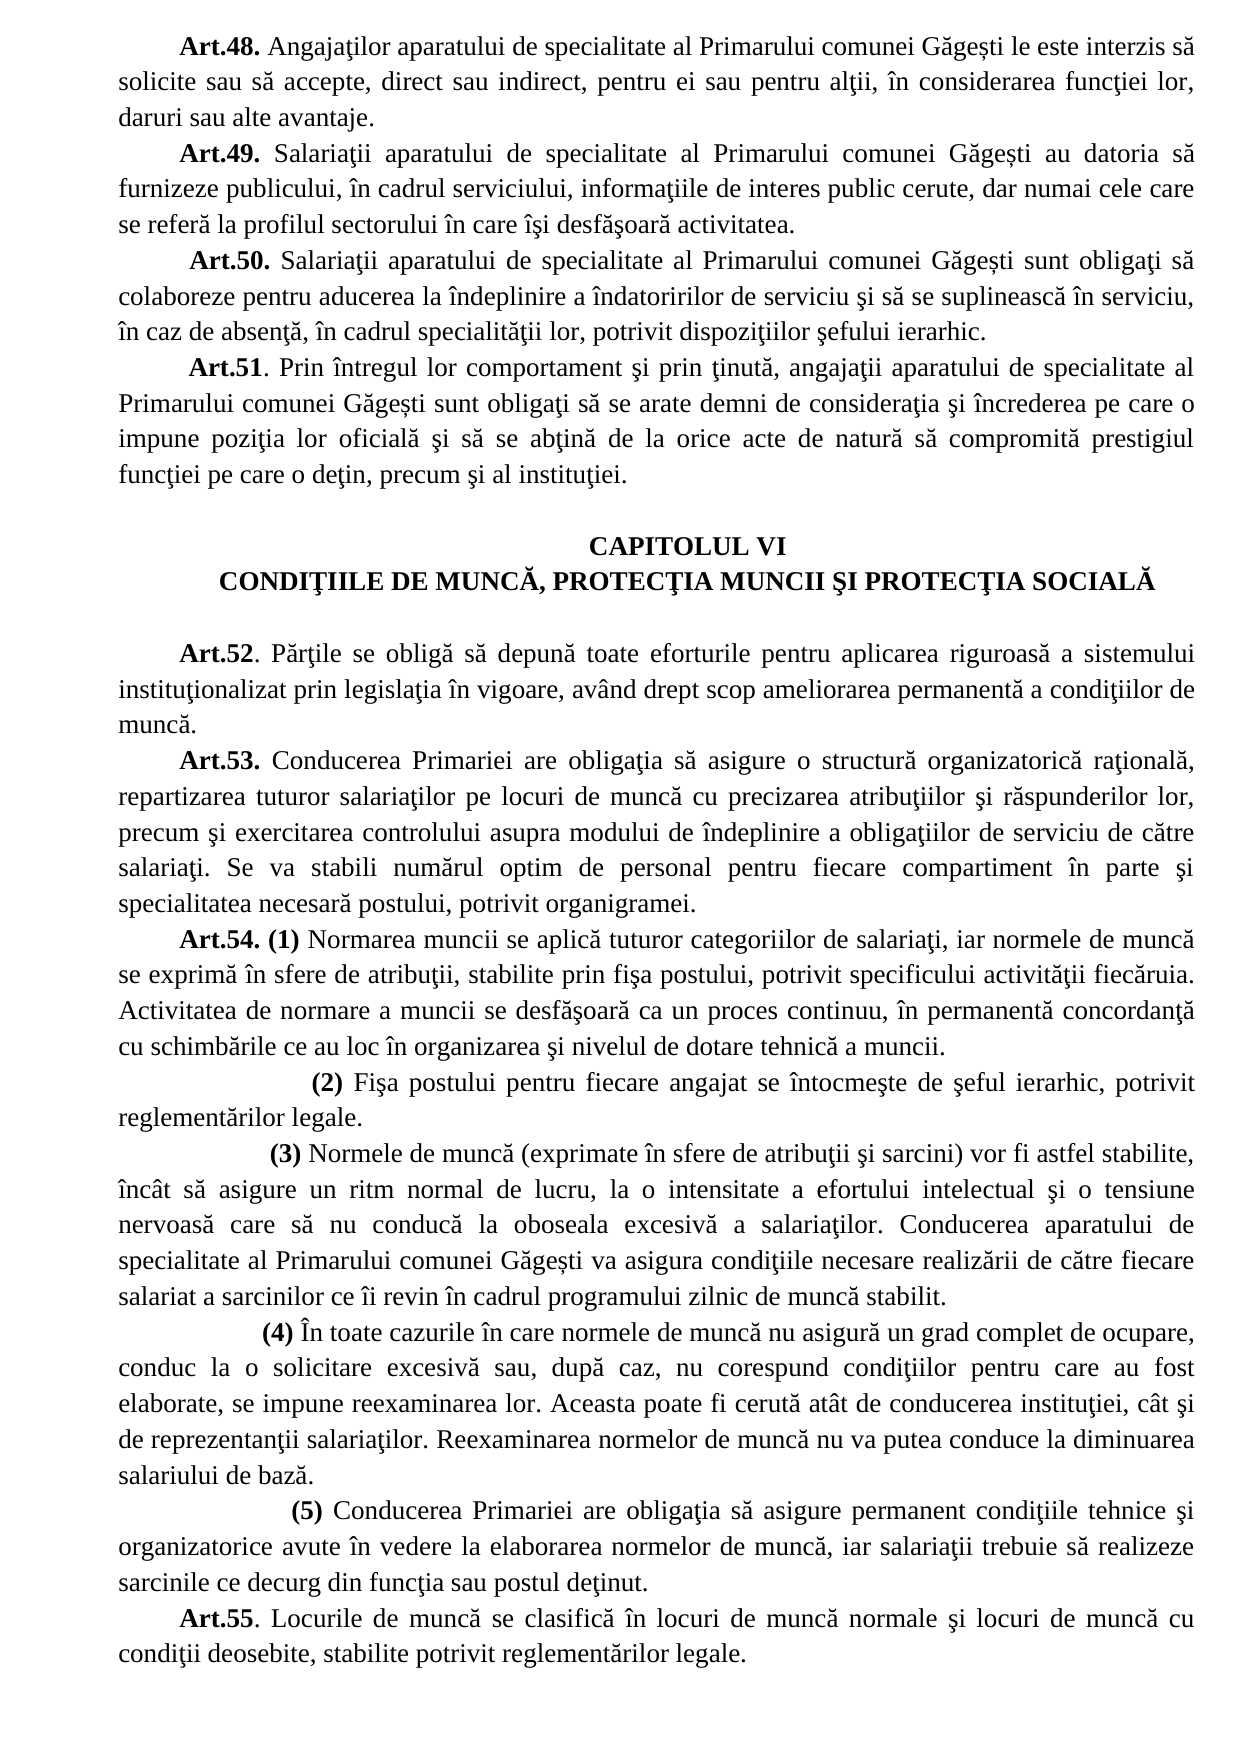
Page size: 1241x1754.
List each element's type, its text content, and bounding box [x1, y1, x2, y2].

text Art.49. Salariaţii aparatului de specialitate al Primarului comunei Găgești au datoria să furnizeze publicului, în cadrul serviciului, informaţiile de interes public cerute, dar numai cele care se referă la profilul sectorului în care îşi desfăşoară activitatea. [118, 137, 1196, 239]
text Art.52. Părţile se obligă să depună toate eforturile pentru aplicarea riguroasă a sistemului instituţionalizat prin legislaţia în vigoare, având drept scop ameliorarea permanentă a condiţiilor de muncă. [118, 637, 1196, 739]
text CONDIŢIILE DE MUNCĂ, PROTECŢIA MUNCII ŞI PROTECŢIA SOCIALĂ [118, 566, 1196, 597]
text (4) În toate cazurile în care normele de muncă nu asigură un grad complet de ocupare, conduc la o solicitare excesivă sau, după caz, nu corespund condiţiilor pentru care au fost elaborate, se impune reexaminarea lor. Aceasta poate fi cerută atât de conducerea instituţiei, cât şi de reprezentanţii salariaţilor. Reexaminarea normelor de muncă nu va putea conduce la diminuarea salariului de bază. [118, 1316, 1196, 1490]
text (5) Conducerea Primariei are obligaţia să asigure permanent condiţiile tehnice şi organizatorice avute în vedere la elaborarea normelor de muncă, iar salariaţii trebuie să realizeze sarcinile ce decurg din funcţia sau postul deţinut. [118, 1494, 1196, 1597]
text Art.48. Angajaţilor aparatului de specialitate al Primarului comunei Găgești le este interzis să solicite sau să accepte, direct sau indirect, pentru ei sau pentru alţii, în considerarea funcţiei lor, daruri sau alte avantaje. [118, 29, 1196, 132]
text Art.51. Prin întregul lor comportament şi prin ţinută, angajaţii aparatului de specialitate al Primarului comunei Găgești sunt obligaţi să se arate demni de consideraţia şi încrederea pe care o impune poziţia lor oficială şi să se abţină de la orice acte de natură să compromită prestigiul funcţiei pe care o deţin, precum şi al instituţiei. [118, 351, 1196, 489]
text Art.50. Salariaţii aparatului de specialitate al Primarului comunei Găgești sunt obligaţi să colaboreze pentru aducerea la îndeplinire a îndatoririlor de serviciu şi să se suplinească în serviciu, în caz de absenţă, în cadrul specialităţii lor, potrivit dispoziţiilor şefului ierarhic. [118, 244, 1196, 347]
text CAPITOLUL VI [118, 530, 1196, 561]
text (3) Normele de muncă (exprimate în sfere de atribuţii şi sarcini) vor fi astfel stabilite, încât să asigure un ritm normal de lucru, la o intensitate a efortului intelectual şi o tensiune nervoasă care să nu conducă la oboseala excesivă a salariaţilor. Conducerea aparatului de specialitate al Primarului comunei Găgești va asigura condiţiile necesare realizării de către fiecare salariat a sarcinilor ce îi revin în cadrul programului zilnic de muncă stabilit. [118, 1137, 1196, 1311]
text Art.54. (1) Normarea muncii se aplică tuturor categoriilor de salariaţi, iar normele de muncă se exprimă în sfere de atribuţii, stabilite prin fişa postului, potrivit specificului activităţii fiecăruia. Activitatea de normare a muncii se desfăşoară ca un proces continuu, în permanentă concordanţă cu schimbările ce au loc în organizarea şi nivelul de dotare tehnică a muncii. [118, 923, 1196, 1061]
text Art.55. Locurile de muncă se clasifică în locuri de muncă normale şi locuri de muncă cu condiţii deosebite, stabilite potrivit reglementărilor legale. [118, 1602, 1196, 1668]
text (2) Fişa postului pentru fiecare angajat se întocmeşte de şeful ierarhic, potrivit reglementărilor legale. [118, 1066, 1196, 1133]
text Art.53. Conducerea Primariei are obligaţia să asigure o structură organizatorică raţională, repartizarea tuturor salariaţilor pe locuri de muncă cu precizarea atribuţiilor şi răspunderilor lor, precum şi exercitarea controlului asupra modului de îndeplinire a obligaţiilor de serviciu de către salariaţi. Se va stabili numărul optim de personal pentru fiecare compartiment în parte şi specialitatea necesară postului, potrivit organigramei. [118, 744, 1196, 918]
